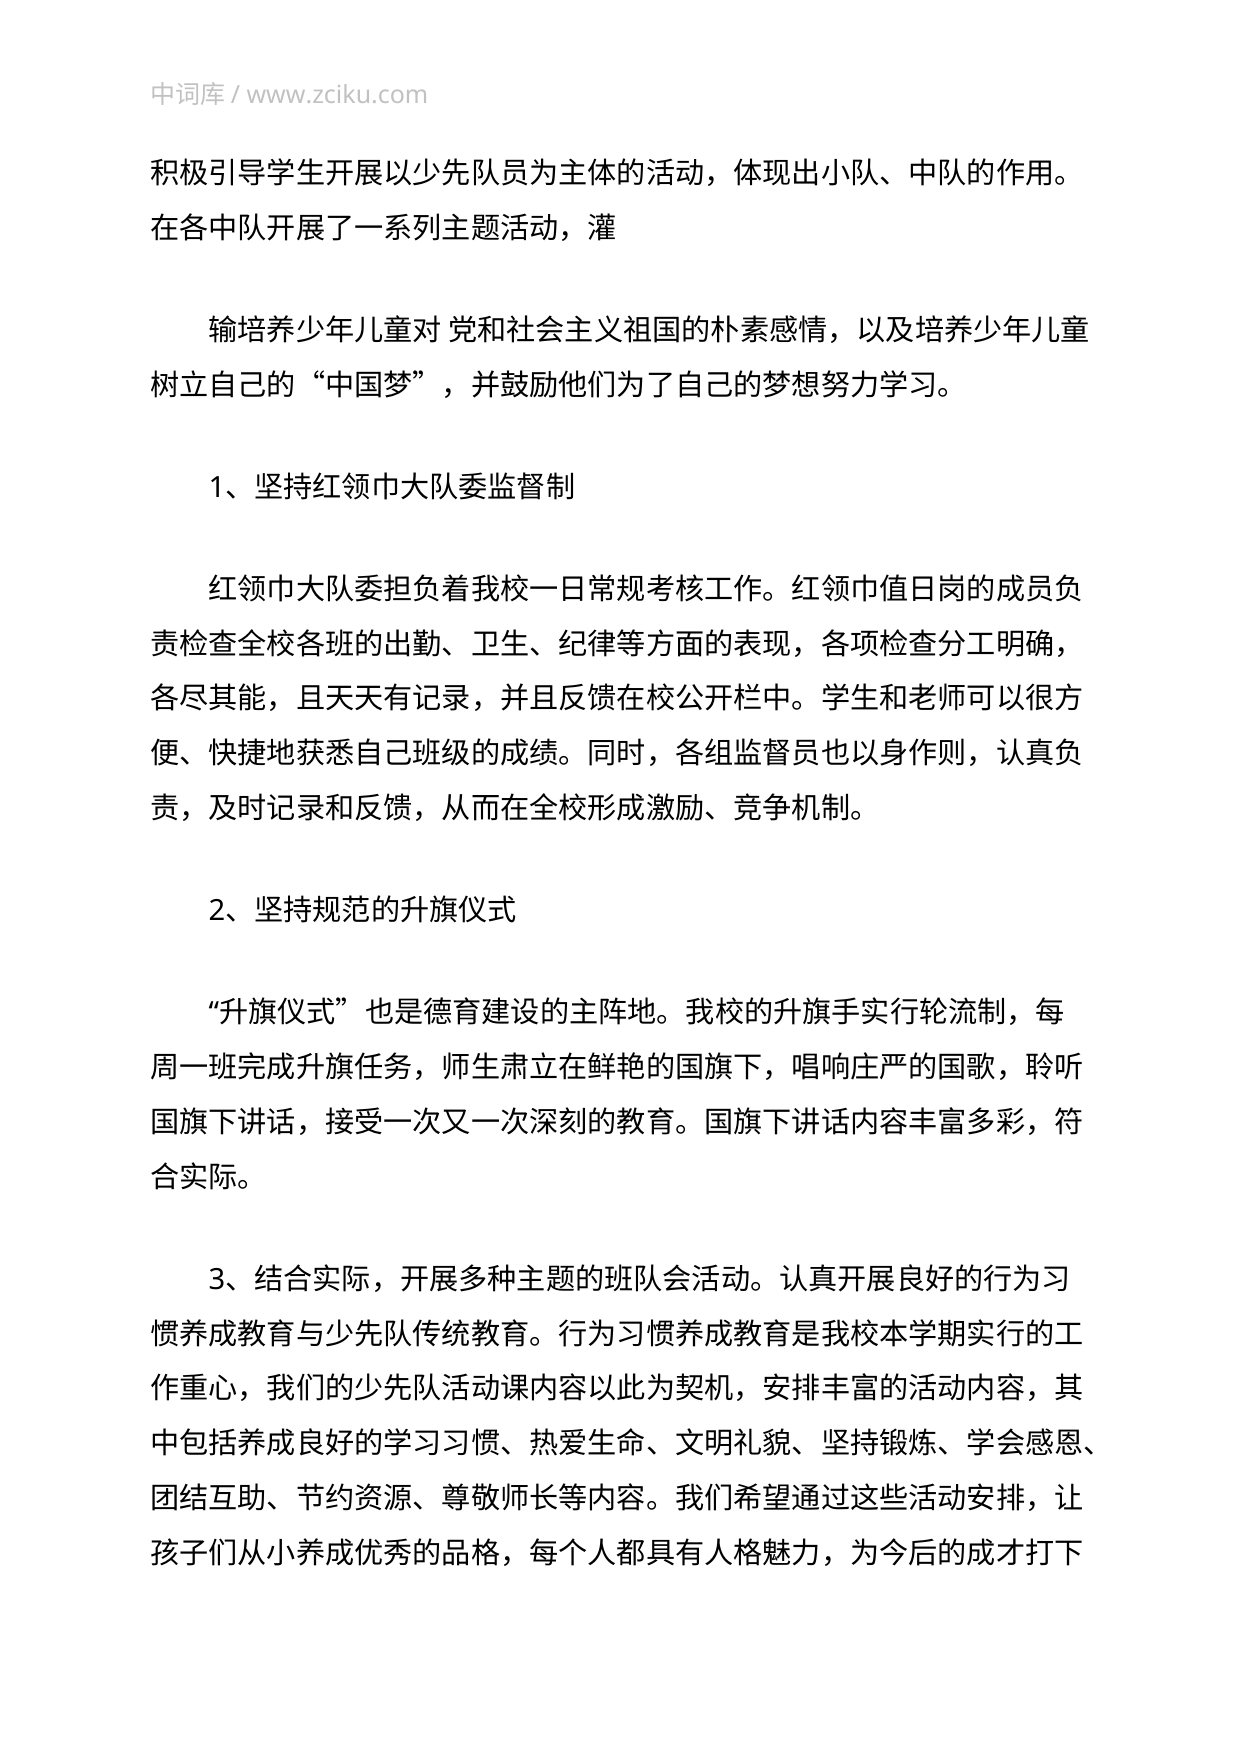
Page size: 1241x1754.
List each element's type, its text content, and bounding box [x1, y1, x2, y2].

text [150, 1255, 1090, 1572]
text 1、坚持红领巾大队委监督制 [150, 463, 1090, 506]
text 2、坚持规范的升旗仪式 [150, 887, 1090, 929]
text 红领巾大队委担负着我校一日常规考核工作。红领巾值日岗的成员负责检查全校各班的出勤、卫生、纪律等方面的表现，各项检查分工明确，各尽其能，且天天有记录，并且反馈在校公开栏中。学生和老师可以很方便、快捷地获悉自己班级的成绩。同时，各组监督员也以身作则，认真负责，及时记录和反馈，从而在全校形成激励、竞争机制。 [150, 565, 1090, 827]
text “升旗仪式”也是德育建设的主阵地。我校的升旗手实行轮流制，每周一班完成升旗任务，师生肃立在鲜艳的国旗下，唱响庄严的国歌，聆听国旗下讲话，接受一次又一次深刻的教育。国旗下讲话内容丰富多彩，符合实际。 [150, 989, 1090, 1196]
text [150, 150, 1090, 247]
text 输培养少年儿童对 党和社会主义祖国的朴素感情，以及培养少年儿童树立自己的“中国梦”，并鼓励他们为了自己的梦想努力学习。 [150, 307, 1090, 404]
